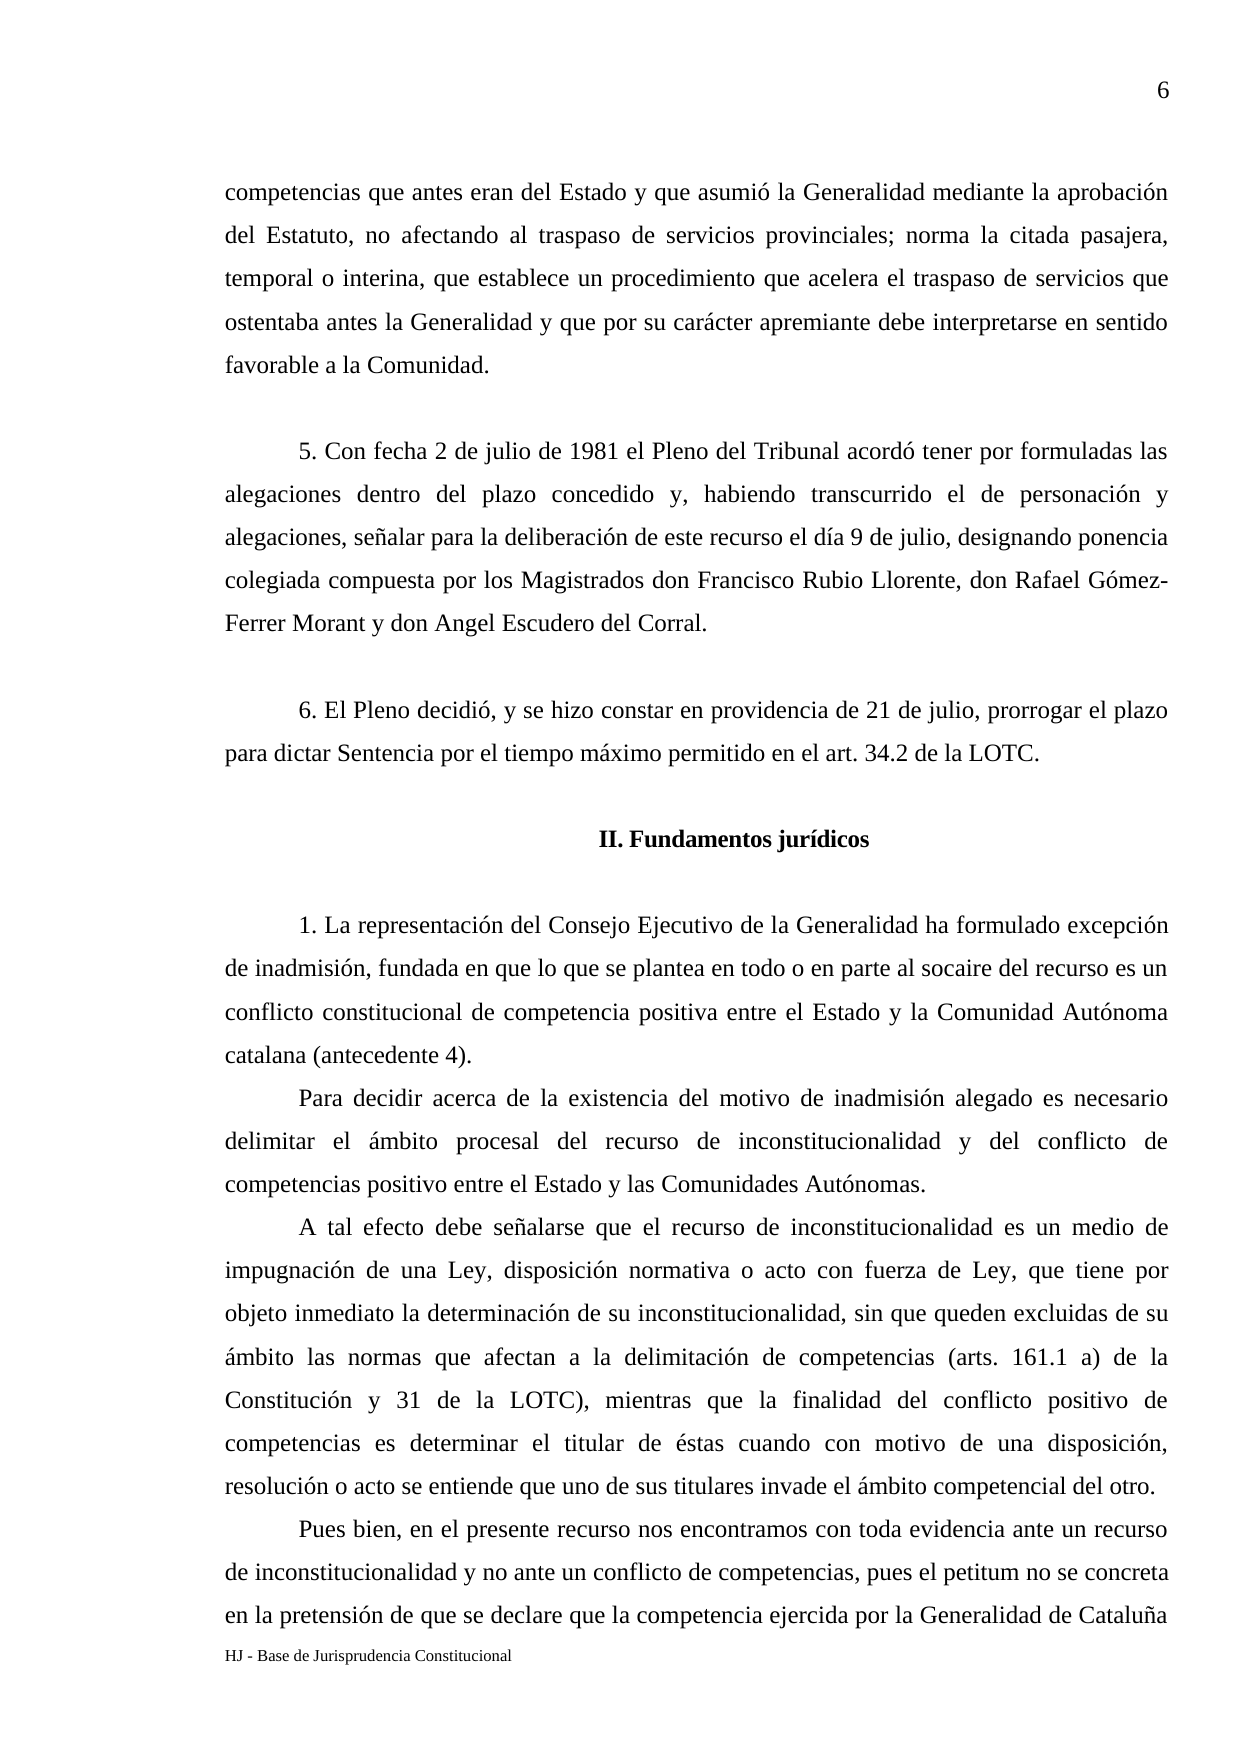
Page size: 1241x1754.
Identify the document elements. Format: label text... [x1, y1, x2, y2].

text 1. La representación del Consejo Ejecutivo de la Generalidad ha formulado excepción de inadmisión, fundada en que lo que se plantea en todo o en parte al socaire del recurso es un conflicto constitucional de competencia positiva entre el Estado y la Comunidad Autónoma catalana (antecedente 4). [224, 910, 1169, 1068]
text 6. El Pleno decidió, y se hizo constar en providencia de 21 de julio, prorrogar el plazo para dictar Sentencia por el tiempo máximo permitido en el art. 34.2 de la LOTC. [224, 695, 1169, 767]
text 5. Con fecha 2 de julio de 1981 el Pleno del Tribunal acordó tener por formuladas las alegaciones dentro del plazo concedido y, habiendo transcurrido el de personación y alegaciones, señalar para la deliberación de este recurso el día 9 de julio, designando ponencia colegiada compuesta por los Magistrados don Francisco Rubio Llorente, don Rafael Gómez-Ferrer Morant y don Angel Escudero del Corral. [224, 436, 1169, 637]
text Para decidir acerca de la existencia del motivo de inadmisión alegado es necesario delimitar el ámbito procesal del recurso de inconstitucionalidad y del conflicto de competencias positivo entre el Estado y las Comunidades Autónomas. [224, 1083, 1169, 1198]
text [224, 1514, 1169, 1629]
subtitle II. Fundamentos jurídicos [224, 824, 1169, 853]
text A tal efecto debe señalarse que el recurso de inconstitucionalidad es un medio de impugnación de una Ley, disposición normativa o acto con fuerza de Ley, que tiene por objeto inmediato la determinación de su inconstitucionalidad, sin que queden excluidas de su ámbito las normas que afectan a la delimitación de competencias (arts. 161.1 a) de la Constitución y 31 de la LOTC), mientras que la finalidad del conflicto positivo de competencias es determinar el titular de éstas cuando con motivo de una disposición, resolución o acto se entiende que uno de sus titulares invade el ámbito competencial del otro. [224, 1212, 1169, 1500]
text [224, 177, 1169, 378]
